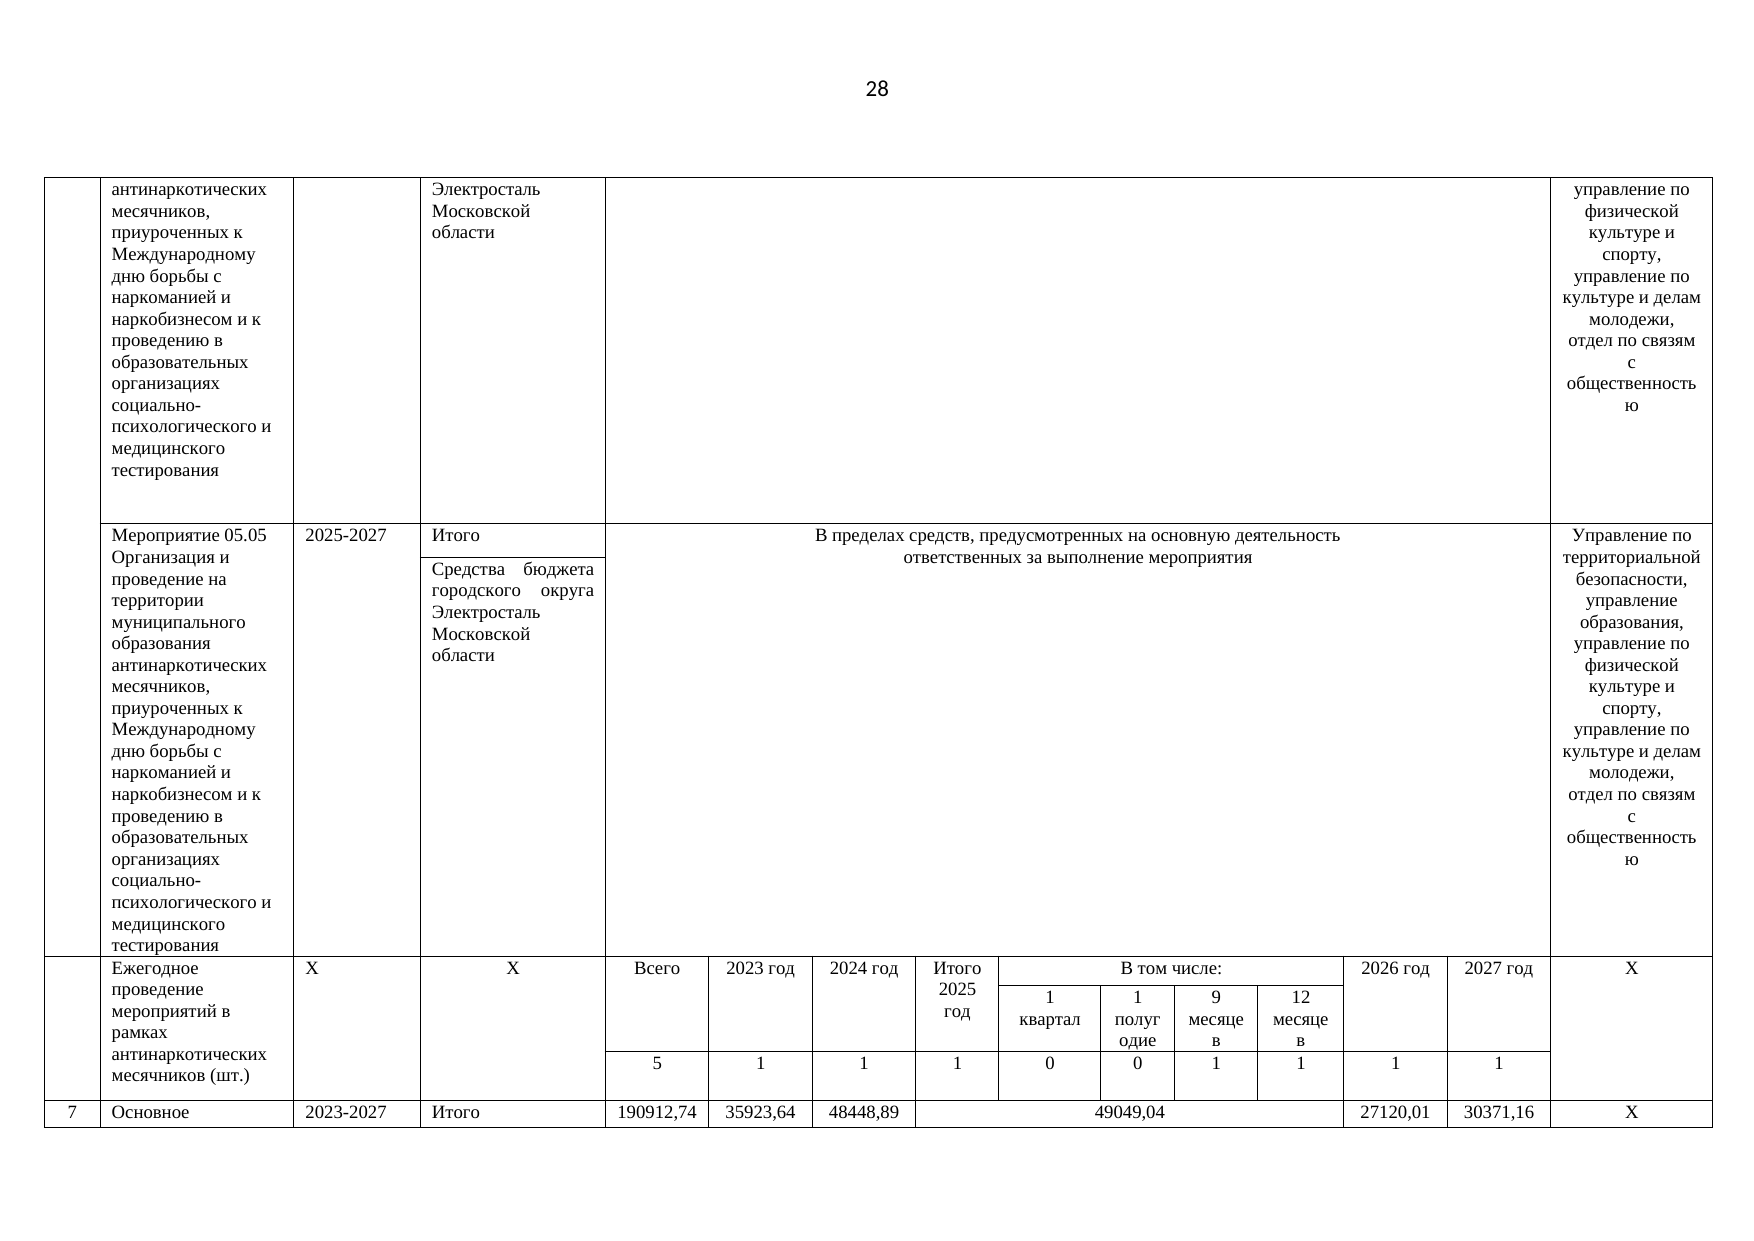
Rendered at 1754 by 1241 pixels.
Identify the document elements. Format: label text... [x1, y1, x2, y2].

table_cell 27120,01 [1344, 1101, 1447, 1127]
table_cell 35923,64 [709, 1101, 812, 1127]
table_cell 0 [999, 1052, 1100, 1100]
table_cell 1 полугодие [1101, 986, 1174, 1051]
table_cell 49049,04 [916, 1101, 1343, 1127]
table_cell Итого [421, 1101, 605, 1127]
table_cell 5 [606, 1052, 708, 1100]
table_cell Х [1551, 957, 1712, 1100]
table_cell 1 квартал [999, 986, 1100, 1051]
table_cell 1 [1344, 1052, 1447, 1100]
table_cell 2026 год [1344, 957, 1447, 1051]
table_cell 0 [1101, 1052, 1174, 1100]
table_cell Управление по территориальной безопасности, управление образования, управление по физической культуре и спорту, управление по культуре и делам молодежи, отдел по связям с общественностью [1551, 524, 1712, 956]
table_cell 1 [1448, 1052, 1550, 1100]
table_cell 30371,16 [1448, 1101, 1550, 1127]
table_cell 7 [45, 1101, 100, 1127]
table_cell 2027 год [1448, 957, 1550, 1051]
table_cell В пределах средств, предусмотренных на основную деятельность ответственных за выполнение мероприятия [606, 524, 1550, 956]
table_cell 1 [1175, 1052, 1257, 1100]
table_cell Всего [606, 957, 708, 1051]
table_cell X [421, 957, 605, 1100]
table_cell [101, 1101, 293, 1127]
table_cell Ежегодное проведение мероприятий в рамках антинаркотических месячников (шт.) [101, 957, 293, 1100]
table_cell 48448,89 [813, 1101, 915, 1127]
table_cell 1 [1258, 1052, 1343, 1100]
table_cell 2023-2027 [294, 1101, 420, 1127]
table_cell 1 [916, 1052, 998, 1100]
table_cell 2024 год [813, 957, 915, 1051]
table_cell Итого 2025 год [916, 957, 998, 1051]
table_cell 2025-2027 [294, 524, 420, 956]
table_cell Итого [421, 524, 605, 557]
table_cell X [294, 957, 420, 1100]
table_cell 190912,74 [606, 1101, 708, 1127]
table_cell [421, 178, 605, 523]
table_cell 12 месяцев [1258, 986, 1343, 1051]
table_cell Х [1551, 1101, 1712, 1127]
table_cell Средства бюджета городского округа Электросталь Московской области [421, 558, 605, 956]
table_cell [45, 957, 100, 1100]
table_cell В том числе: [999, 957, 1343, 985]
table_cell 1 [709, 1052, 812, 1100]
table_cell 1 [813, 1052, 915, 1100]
table_cell Мероприятие 05.05 Организация и проведение на территории муниципального образования антинаркотических месячников, приуроченных к Международному дню борьбы с наркоманией и наркобизнесом и к проведению в образовательных организациях социально-психологического и медицинского тестирования [101, 524, 293, 956]
table_cell 2023 год [709, 957, 812, 1051]
table_cell 9 месяцев [1175, 986, 1257, 1051]
